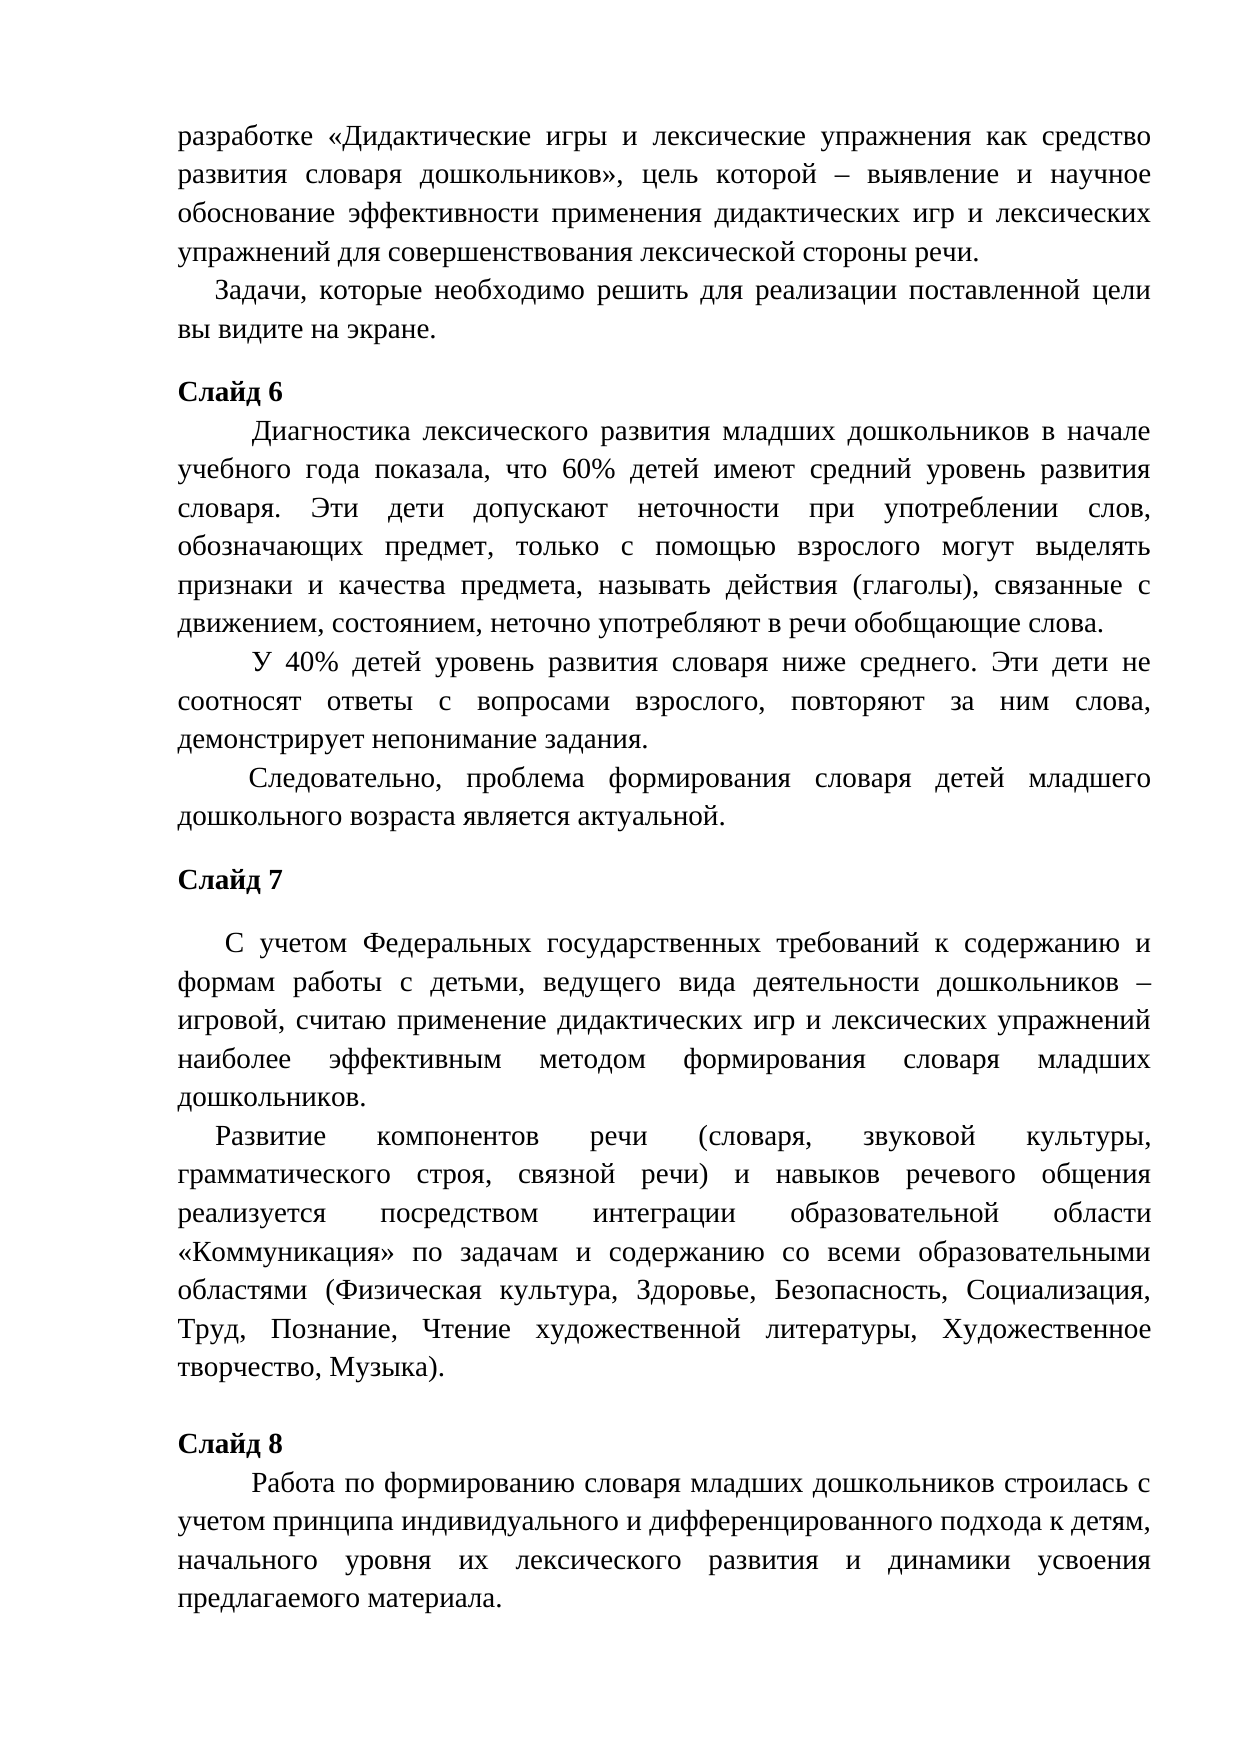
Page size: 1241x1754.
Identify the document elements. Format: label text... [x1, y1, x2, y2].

text Задачи, которые необходимо решить для реализации поставленной цели вы видите на экране. [177, 272, 1152, 344]
text Развитие компонентов речи (словаря, звуковой культуры, грамматического строя, связной речи) и навыков речевого общения реализуется посредством интеграции образовательной области «Коммуникация» по задачам и содержанию со всеми образовательными областями (Физическая культура, Здоровье, Безопасность, Социализация, Труд, Познание, Чтение художественной литературы, Художественное творчество, Музыка). [177, 1118, 1152, 1383]
text Слайд 6 [177, 374, 1152, 408]
text Следовательно, проблема формирования словаря детей младшего дошкольного возраста является актуальной. [177, 760, 1152, 832]
text У 40% детей уровень развития словаря ниже среднего. Эти дети не соотносят ответы с вопросами взрослого, повторяют за ним слова, демонстрирует непонимание задания. [177, 644, 1152, 755]
text Слайд 7 [177, 862, 1152, 895]
text Слайд 8 [177, 1426, 1152, 1460]
text Диагностика лексического развития младших дошкольников в начале учебного года показала, что 60% детей имеют средний уровень развития словаря. Эти дети допускают неточности при употреблении слов, обозначающих предмет, только с помощью взрослого могут выделять признаки и качества предмета, называть действия (глаголы), связанные с движением, состоянием, неточно употребляют в речи обобщающие слова. [177, 413, 1152, 639]
text С учетом Федеральных государственных требований к содержанию и формам работы с детьми, ведущего вида деятельности дошкольников – игровой, считаю применение дидактических игр и лексических упражнений наиболее эффективным методом формирования словаря младших дошкольников. [177, 925, 1152, 1113]
text Работа по формированию словаря младших дошкольников строилась с учетом принципа индивидуального и дифференцированного подхода к детям, начального уровня их лексического развития и динамики усвоения предлагаемого материала. [177, 1465, 1152, 1614]
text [177, 118, 1152, 267]
